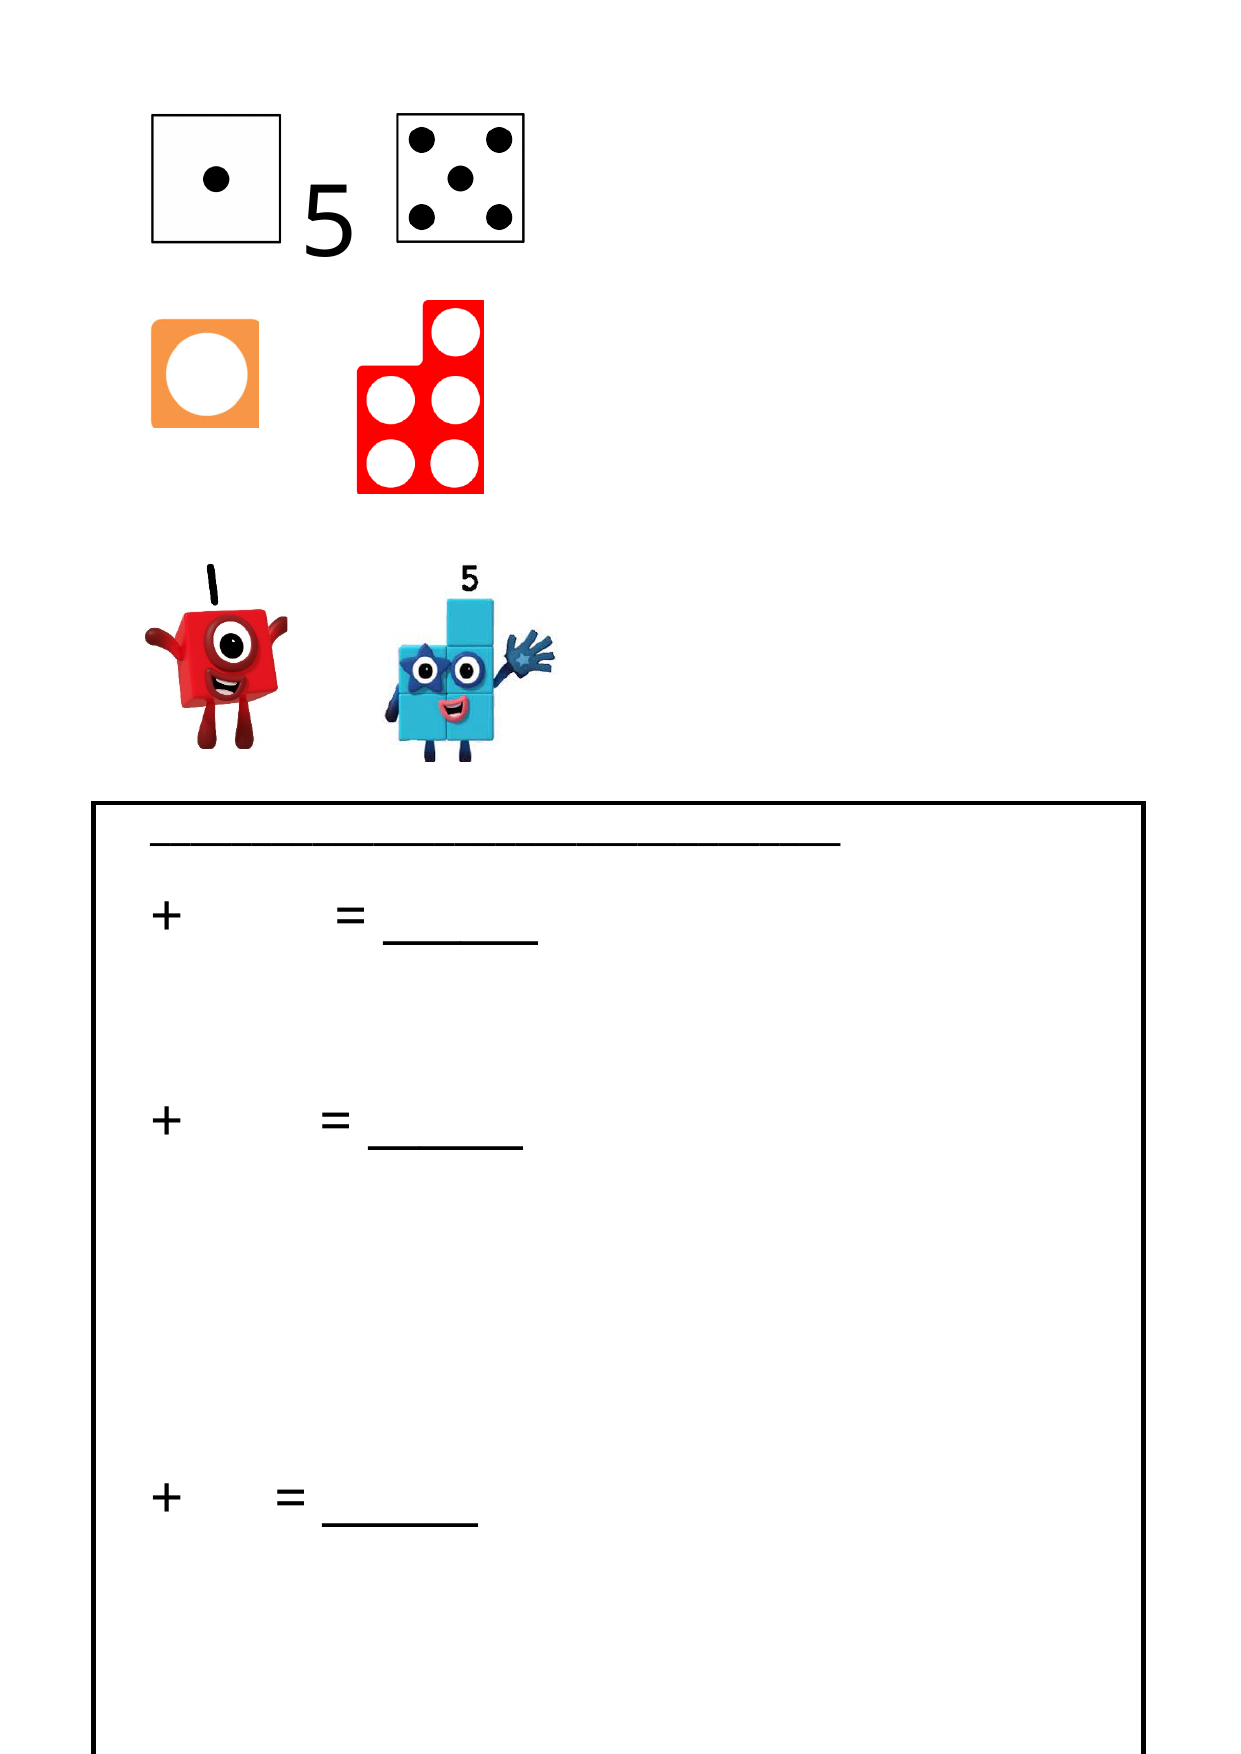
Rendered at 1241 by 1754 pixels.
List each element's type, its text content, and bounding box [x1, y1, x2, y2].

text + = ______ [150, 1284, 1090, 1535]
picture [356, 300, 484, 494]
picture [150, 318, 259, 428]
picture [150, 112, 282, 244]
text + = ______ [150, 874, 1090, 954]
text 1 + 4 5 __________________________________ [150, 805, 1090, 853]
text + = ______ [150, 1079, 1090, 1159]
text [150, 150, 1090, 801]
picture [393, 112, 526, 245]
picture [143, 562, 287, 747]
picture [374, 562, 562, 762]
